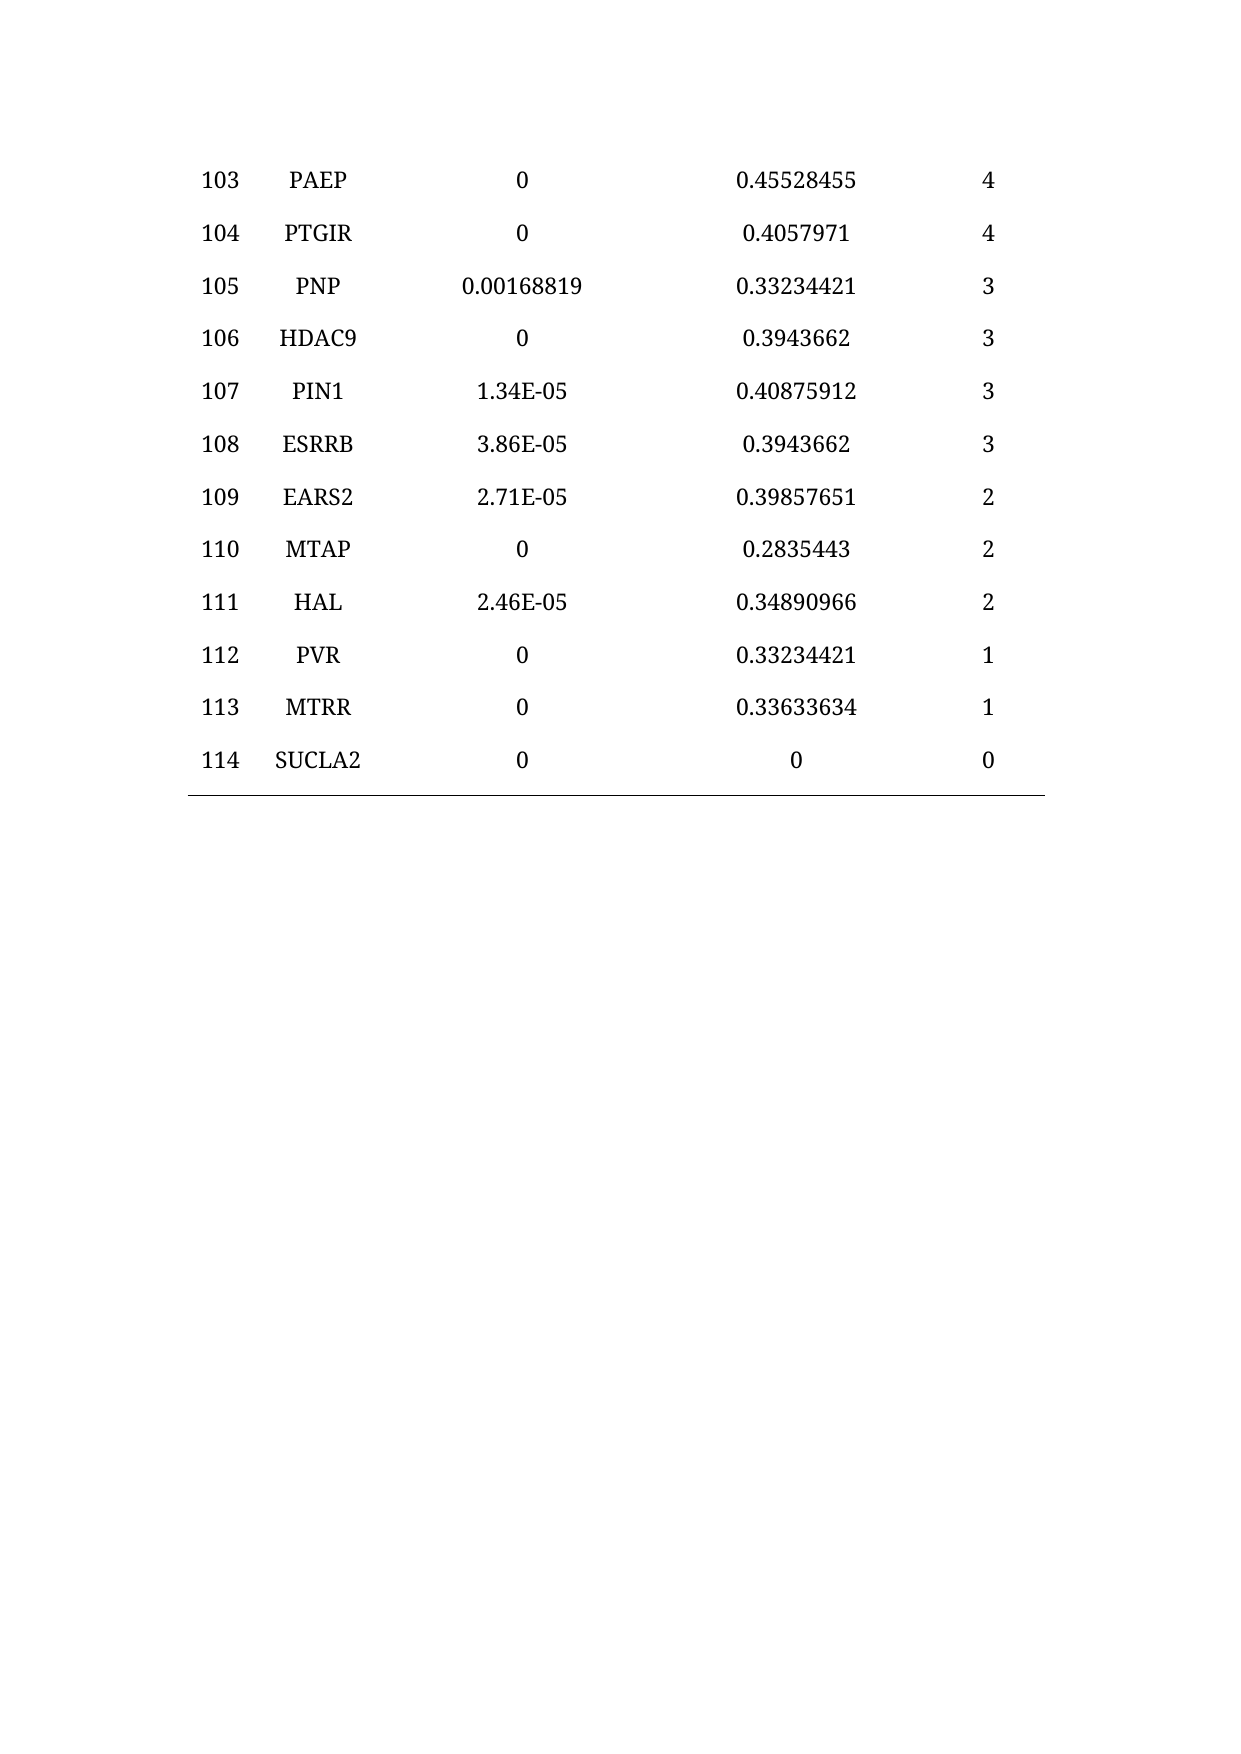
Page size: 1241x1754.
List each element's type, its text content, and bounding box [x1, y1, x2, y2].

table_cell SUCLA2 [253, 742, 383, 794]
table_cell 3 [931, 373, 1045, 426]
table_cell 0 [383, 215, 661, 267]
table_cell HDAC9 [253, 320, 383, 373]
table_cell PAEP [253, 162, 383, 215]
table_cell 0 [383, 162, 661, 215]
table_cell 0 [383, 636, 661, 689]
table_cell HAL [253, 584, 383, 636]
table_cell 0 [383, 689, 661, 742]
table_cell 109 [188, 478, 253, 531]
table_cell 111 [188, 584, 253, 636]
table_cell 105 [188, 268, 253, 320]
table_cell 108 [188, 426, 253, 478]
table_cell 3.86E-05 [383, 426, 661, 478]
table_cell 3 [931, 426, 1045, 478]
table_cell 0 [383, 742, 661, 794]
table_cell 0.45528455 [661, 162, 931, 215]
table_cell 0.00168819 [383, 268, 661, 320]
table_cell 2 [931, 584, 1045, 636]
table_cell 0.40875912 [661, 373, 931, 426]
table_cell 106 [188, 320, 253, 373]
table_cell 0.33234421 [661, 268, 931, 320]
table_cell PNP [253, 268, 383, 320]
table_cell 104 [188, 215, 253, 267]
table_cell 110 [188, 531, 253, 584]
table_cell 114 [188, 742, 253, 794]
table_cell 0 [931, 742, 1045, 794]
table_cell 0.33633634 [661, 689, 931, 742]
table_cell MTAP [253, 531, 383, 584]
table_cell 103 [188, 162, 253, 215]
table_cell 0.3943662 [661, 426, 931, 478]
table_cell 2 [931, 478, 1045, 531]
table_cell 1 [931, 689, 1045, 742]
table_cell 0.34890966 [661, 584, 931, 636]
table_cell 0.2835443 [661, 531, 931, 584]
table_cell 0 [661, 742, 931, 794]
table_cell MTRR [253, 689, 383, 742]
table_cell 1 [931, 636, 1045, 689]
table_cell 3 [931, 268, 1045, 320]
table_cell ESRRB [253, 426, 383, 478]
table_cell 0.4057971 [661, 215, 931, 267]
table_cell 2.71E-05 [383, 478, 661, 531]
table_cell 4 [931, 162, 1045, 215]
table_cell PTGIR [253, 215, 383, 267]
table_cell 0.39857651 [661, 478, 931, 531]
table_cell EARS2 [253, 478, 383, 531]
table_cell PIN1 [253, 373, 383, 426]
table_cell 4 [931, 215, 1045, 267]
table_cell 113 [188, 689, 253, 742]
table_cell PVR [253, 636, 383, 689]
table_cell 107 [188, 373, 253, 426]
table_cell 2 [931, 531, 1045, 584]
table_cell 1.34E-05 [383, 373, 661, 426]
table_cell 0 [383, 320, 661, 373]
table_cell 112 [188, 636, 253, 689]
table_cell 0.3943662 [661, 320, 931, 373]
table_cell 2.46E-05 [383, 584, 661, 636]
table_cell 0 [383, 531, 661, 584]
table_cell 3 [931, 320, 1045, 373]
table_cell 0.33234421 [661, 636, 931, 689]
